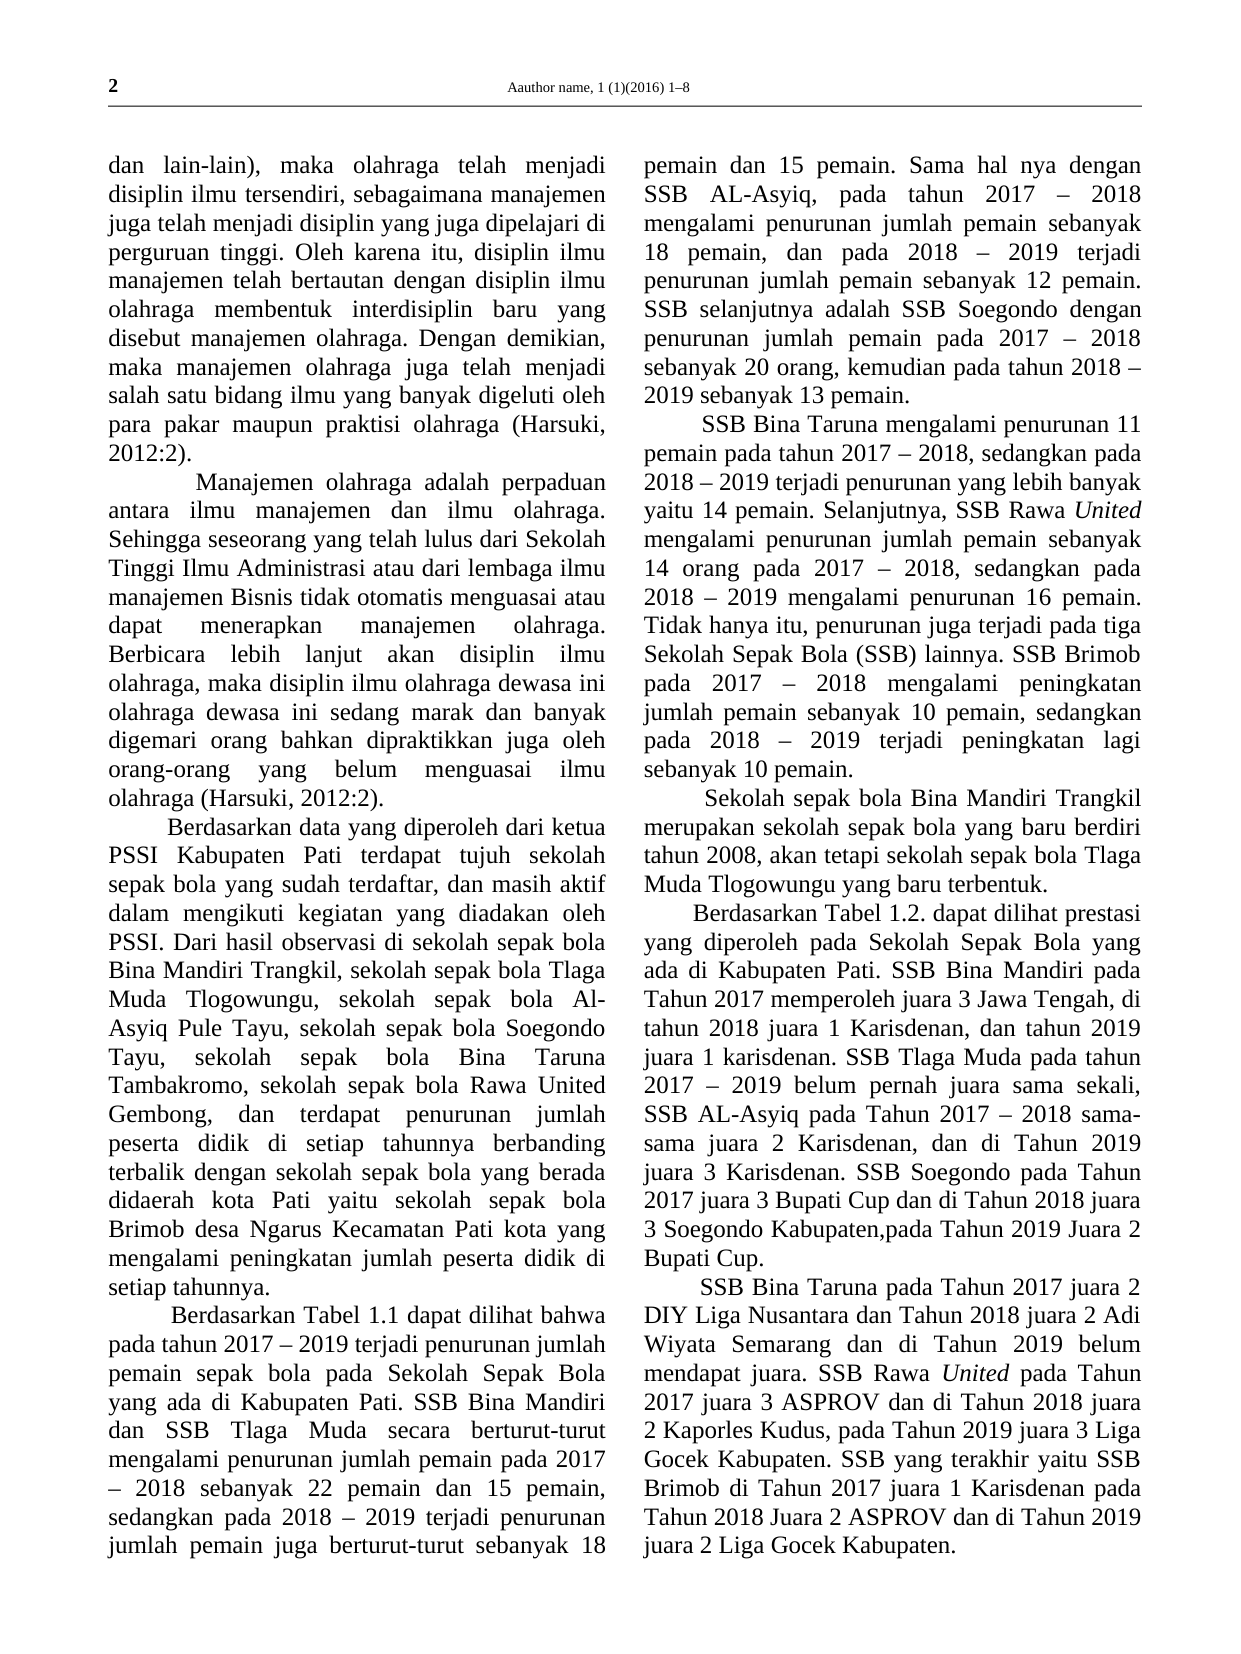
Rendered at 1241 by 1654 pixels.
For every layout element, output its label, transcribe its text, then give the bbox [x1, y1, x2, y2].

text SSB Bina Taruna mengalami penurunan 11 pemain pada tahun 2017 – 2018, sedangkan pada 2018 – 2019 terjadi penurunan yang lebih banyak yaitu 14 pemain. Selanjutnya, SSB Rawa United mengalami penurunan jumlah pemain sebanyak 14 orang pada 2017 – 2018, sedangkan pada 2018 – 2019 mengalami penurunan 16 pemain. Tidak hanya itu, penurunan juga terjadi pada tiga Sekolah Sepak Bola (SSB) lainnya. SSB Brimob pada 2017 – 2018 mengalami peningkatan jumlah pemain sebanyak 10 pemain, sedangkan pada 2018 – 2019 terjadi peningkatan lagi sebanyak 10 pemain. [643, 409, 1142, 783]
text Berdasarkan data yang diperoleh dari ketua PSSI Kabupaten Pati terdapat tujuh sekolah sepak bola yang sudah terdaftar, dan masih aktif dalam mengikuti kegiatan yang diadakan oleh PSSI. Dari hasil observasi di sekolah sepak bola Bina Mandiri Trangkil, sekolah sepak bola Tlaga Muda Tlogowungu, sekolah sepak bola Al- Asyiq Pule Tayu, sekolah sepak bola Soegondo Tayu, sekolah sepak bola Bina Taruna Tambakromo, sekolah sepak bola Rawa United Gembong, dan terdapat penurunan jumlah peserta didik di setiap tahunnya berbanding terbalik dengan sekolah sepak bola yang berada didaerah kota Pati yaitu sekolah sepak bola Brimob desa Ngarus Kecamatan Pati kota yang mengalami peningkatan jumlah peserta didik di setiap tahunnya. [108, 812, 606, 1300]
text Berdasarkan Tabel 1.1 dapat dilihat bahwa pada tahun 2017 – 2019 terjadi penurunan jumlah pemain sepak bola pada Sekolah Sepak Bola yang ada di Kabupaten Pati. SSB Bina Mandiri dan SSB Tlaga Muda secara berturut-turut mengalami penurunan jumlah pemain pada 2017 – 2018 sebanyak 22 pemain dan 15 pemain, sedangkan pada 2018 – 2019 terjadi penurunan jumlah pemain juga berturut-turut sebanyak 18 pemain dan 15 pemain. Sama hal nya dengan SSB AL-Asyiq, pada tahun 2017 – 2018 mengalami penurunan jumlah pemain sebanyak 18 pemain, dan pada 2018 – 2019 terjadi penurunan jumlah pemain sebanyak 12 pemain. SSB selanjutnya adalah SSB Soegondo dengan penurunan jumlah pemain pada 2017 – 2018 sebanyak 20 orang, kemudian pada tahun 2018 – 2019 sebanyak 13 pemain. [108, 1300, 606, 1559]
text SSB Bina Taruna pada Tahun 2017 juara 2 DIY Liga Nusantara dan Tahun 2018 juara 2 Adi Wiyata Semarang dan di Tahun 2019 belum mendapat juara. SSB Rawa United pada Tahun 2017 juara 3 ASPROV dan di Tahun 2018 juara 2 Kaporles Kudus, pada Tahun 2019 juara 3 Liga Gocek Kabupaten. SSB yang terakhir yaitu SSB Brimob di Tahun 2017 juara 1 Karisdenan pada Tahun 2018 Juara 2 ASPROV dan di Tahun 2019 juara 2 Liga Gocek Kabupaten. [643, 1272, 1142, 1559]
text Sekolah sepak bola Bina Mandiri Trangkil merupakan sekolah sepak bola yang baru berdiri tahun 2008, akan tetapi sekolah sepak bola Tlaga Muda Tlogowungu yang baru terbentuk. [643, 783, 1142, 898]
text Manajemen olahraga adalah perpaduan antara ilmu manajemen dan ilmu olahraga. Sehingga seseorang yang telah lulus dari Sekolah Tinggi Ilmu Administrasi atau dari lembaga ilmu manajemen Bisnis tidak otomatis menguasai atau dapat menerapkan manajemen olahraga. Berbicara lebih lanjut akan disiplin ilmu olahraga, maka disiplin ilmu olahraga dewasa ini olahraga dewasa ini sedang marak dan banyak digemari orang bahkan dipraktikkan juga oleh orang-orang yang belum menguasai ilmu olahraga (Harsuki, 2012:2). [108, 467, 606, 812]
text Berdasarkan Tabel 1.1 dapat dilihat bahwa pada tahun 2017 – 2019 terjadi penurunan jumlah pemain sepak bola pada Sekolah Sepak Bola yang ada di Kabupaten Pati. SSB Bina Mandiri dan SSB Tlaga Muda secara berturut-turut mengalami penurunan jumlah pemain pada 2017 – 2018 sebanyak 22 pemain dan 15 pemain, sedangkan pada 2018 – 2019 terjadi penurunan jumlah pemain juga berturut-turut sebanyak 18 pemain dan 15 pemain. Sama hal nya dengan SSB AL-Asyiq, pada tahun 2017 – 2018 mengalami penurunan jumlah pemain sebanyak 18 pemain, dan pada 2018 – 2019 terjadi penurunan jumlah pemain sebanyak 12 pemain. SSB selanjutnya adalah SSB Soegondo dengan penurunan jumlah pemain pada 2017 – 2018 sebanyak 20 orang, kemudian pada tahun 2018 – 2019 sebanyak 13 pemain. [643, 150, 1142, 409]
text Berdasarkan Tabel 1.2. dapat dilihat prestasi yang diperoleh pada Sekolah Sepak Bola yang ada di Kabupaten Pati. SSB Bina Mandiri pada Tahun 2017 memperoleh juara 3 Jawa Tengah, di tahun 2018 juara 1 Karisdenan, dan tahun 2019 juara 1 karisdenan. SSB Tlaga Muda pada tahun 2017 – 2019 belum pernah juara sama sekali, SSB AL-Asyiq pada Tahun 2017 – 2018 sama-sama juara 2 Karisdenan, dan di Tahun 2019 juara 3 Karisdenan. SSB Soegondo pada Tahun 2017 juara 3 Bupati Cup dan di Tahun 2018 juara 3 Soegondo Kabupaten,pada Tahun 2019 Juara 2 Bupati Cup. [643, 898, 1142, 1272]
